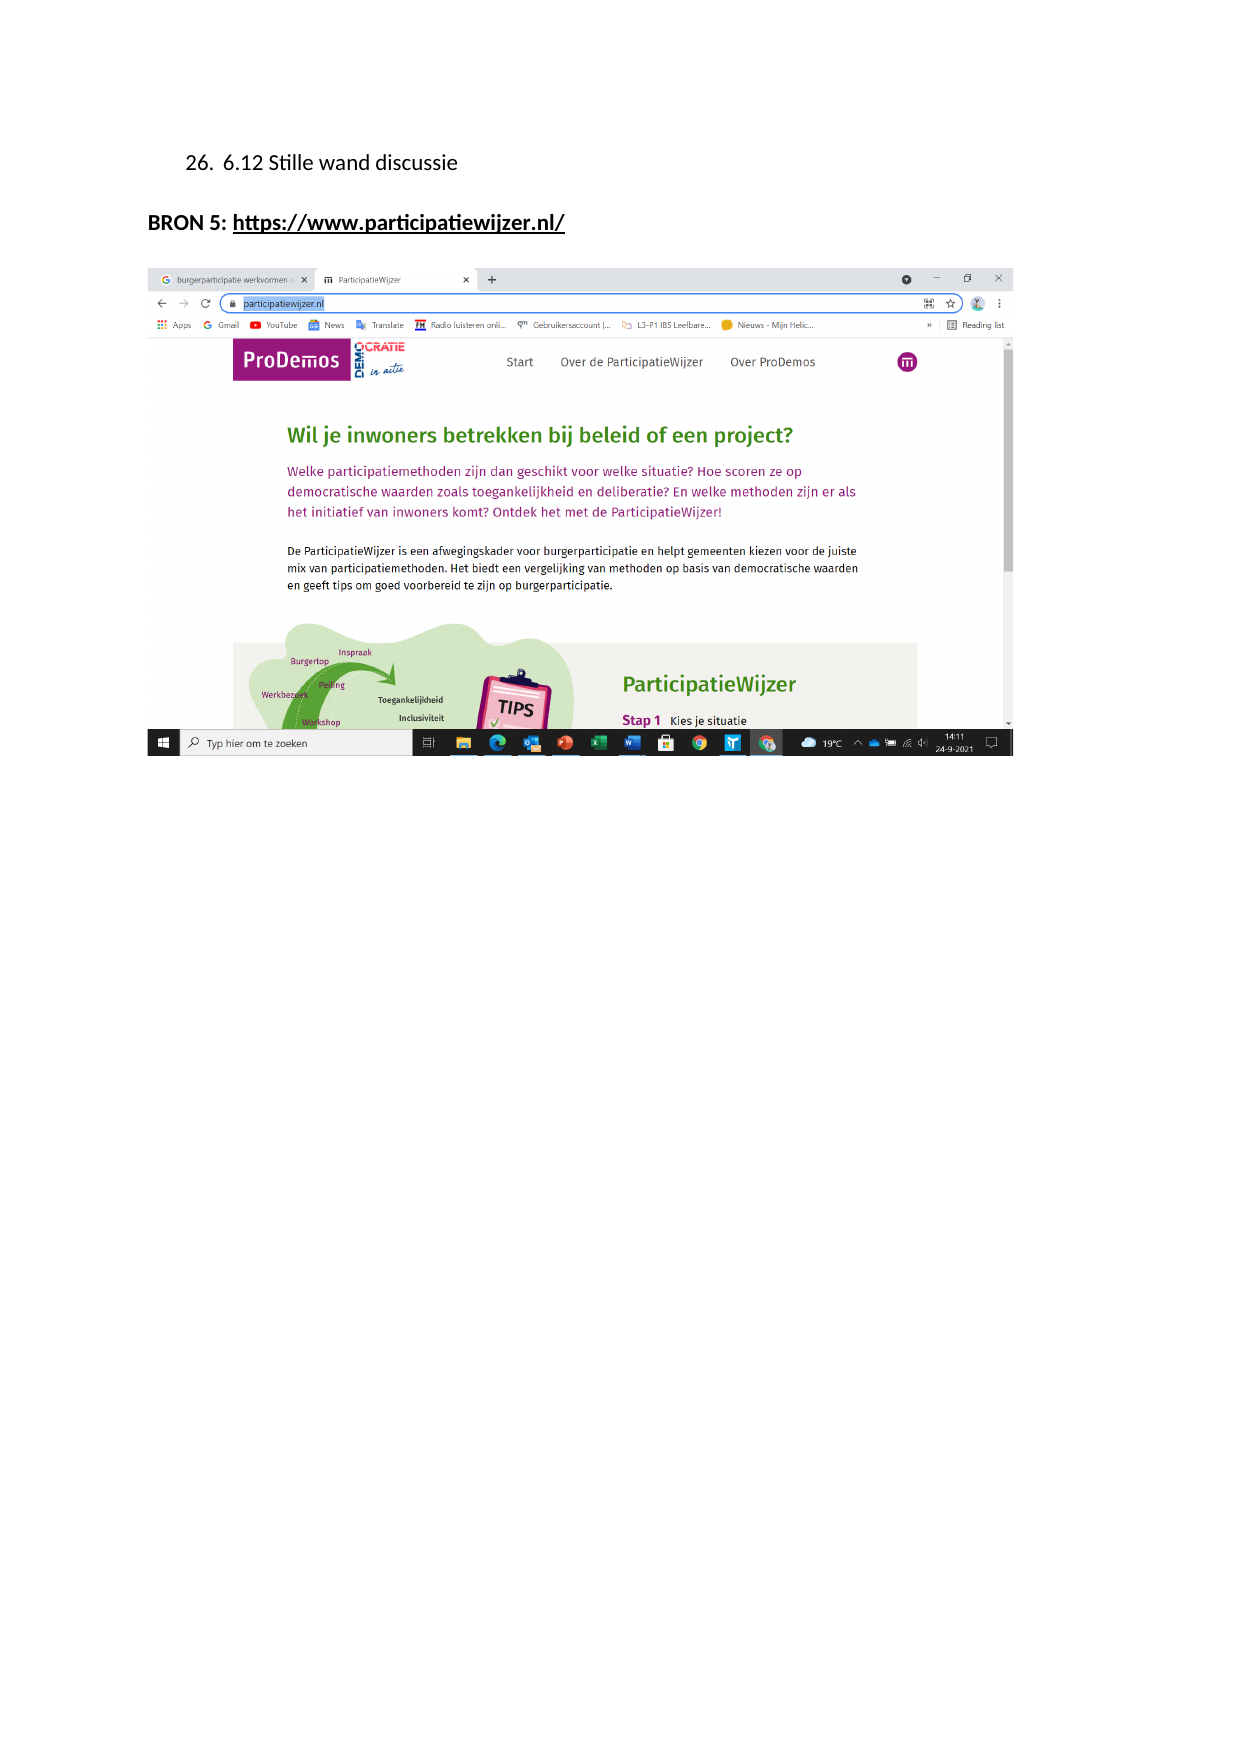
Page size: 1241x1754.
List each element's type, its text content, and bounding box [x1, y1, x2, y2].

list 6.12 Stille wand discussie [185, 148, 1093, 176]
picture [147, 268, 1014, 756]
list BRON 5: https://www.participatiewijzer.nl/ [148, 208, 1093, 236]
